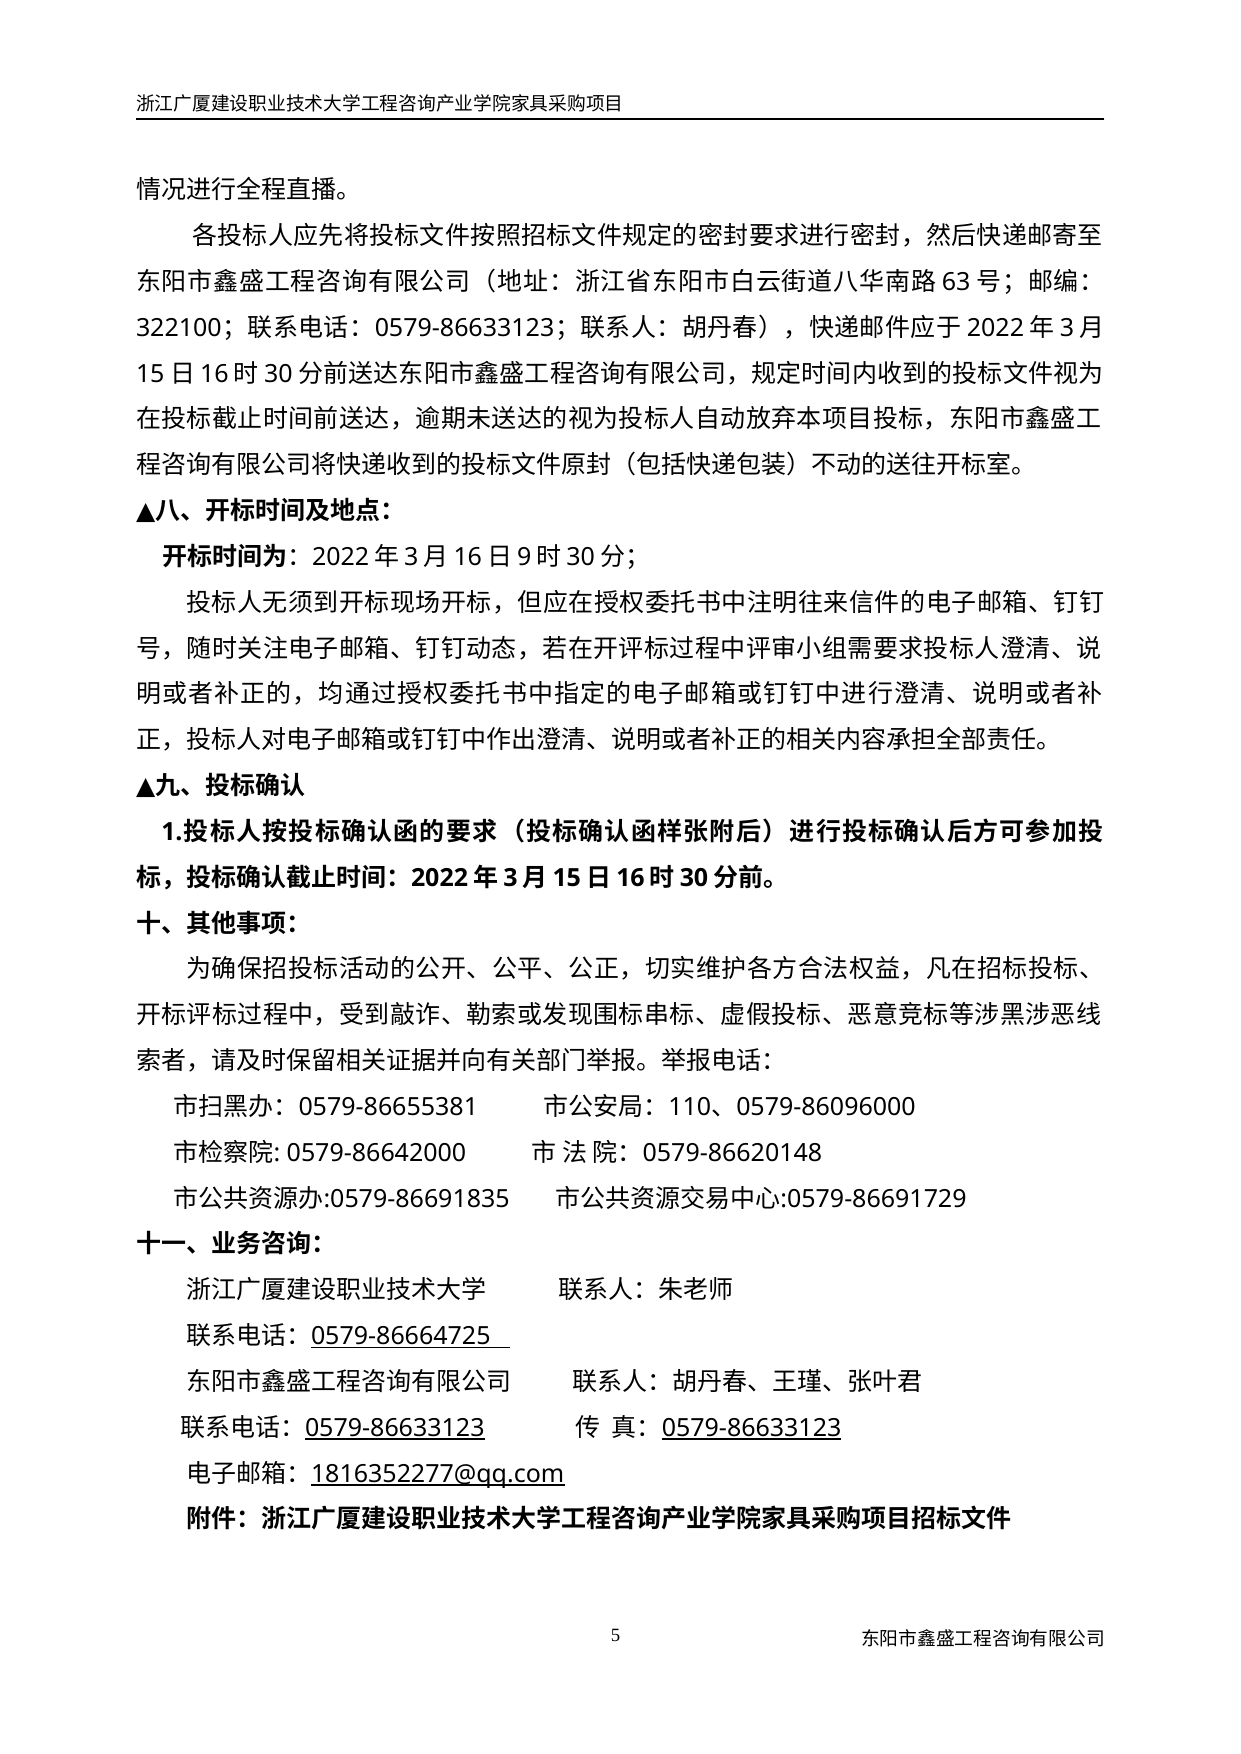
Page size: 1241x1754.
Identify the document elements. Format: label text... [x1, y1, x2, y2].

text 东阳市鑫盛工程咨询有限公司 联系人：胡丹春、王瑾、张叶君 [136, 1354, 1104, 1399]
text 联系电话：0579-86664725 [136, 1308, 1104, 1354]
text ▲九、投标确认 [136, 758, 1104, 804]
text 附件：浙江广厦建设职业技术大学工程咨询产业学院家具采购项目招标文件 [136, 1491, 1104, 1537]
text 十一、业务咨询： [136, 1216, 1104, 1262]
text 1.投标人按投标确认函的要求（投标确认函样张附后）进行投标确认后方可参加投标，投标确认截止时间：2022年3月15日16时30分前。 [136, 804, 1104, 895]
text 电子邮箱：1816352277@qq.com [136, 1445, 1104, 1491]
text 浙江广厦建设职业技术大学 联系人：朱老师 [136, 1262, 1104, 1308]
text 市公共资源办:0579-86691835 市公共资源交易中心:0579-86691729 [136, 1170, 1104, 1216]
text 开标时间为：2022年3月16日9时30分； [136, 529, 1104, 574]
text ▲八、开标时间及地点： [136, 483, 1104, 529]
text 联系电话：0579-86633123 传 真：0579-86633123 [136, 1399, 1104, 1445]
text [136, 162, 1104, 208]
text 为确保招投标活动的公开、公平、公正，切实维护各方合法权益，凡在招标投标、开标评标过程中，受到敲诈、勒索或发现围标串标、虚假投标、恶意竞标等涉黑涉恶线索者，请及时保留相关证据并向有关部门举报。举报电话： [136, 941, 1104, 1079]
text 各投标人应先将投标文件按照招标文件规定的密封要求进行密封，然后快递邮寄至东阳市鑫盛工程咨询有限公司（地址：浙江省东阳市白云街道八华南路63号；邮编：322100；联系电话：0579-86633123；联系人：胡丹春），快递邮件应于2022年3月15日16时30分前送达东阳市鑫盛工程咨询有限公司，规定时间内收到的投标文件视为在投标截止时间前送达，逾期未送达的视为投标人自动放弃本项目投标，东阳市鑫盛工程咨询有限公司将快递收到的投标文件原封（包括快递包装）不动的送往开标室。 [136, 208, 1104, 483]
text 十、其他事项： [136, 895, 1104, 941]
text 市扫黑办：0579-86655381 市公安局：110、0579-86096000 [136, 1079, 1104, 1124]
text 投标人无须到开标现场开标，但应在授权委托书中注明往来信件的电子邮箱、钉钉号，随时关注电子邮箱、钉钉动态，若在开评标过程中评审小组需要求投标人澄清、说明或者补正的，均通过授权委托书中指定的电子邮箱或钉钉中进行澄清、说明或者补正，投标人对电子邮箱或钉钉中作出澄清、说明或者补正的相关内容承担全部责任。 [136, 574, 1104, 758]
text 市检察院: 0579-86642000 市 法 院：0579-86620148 [136, 1124, 1104, 1170]
